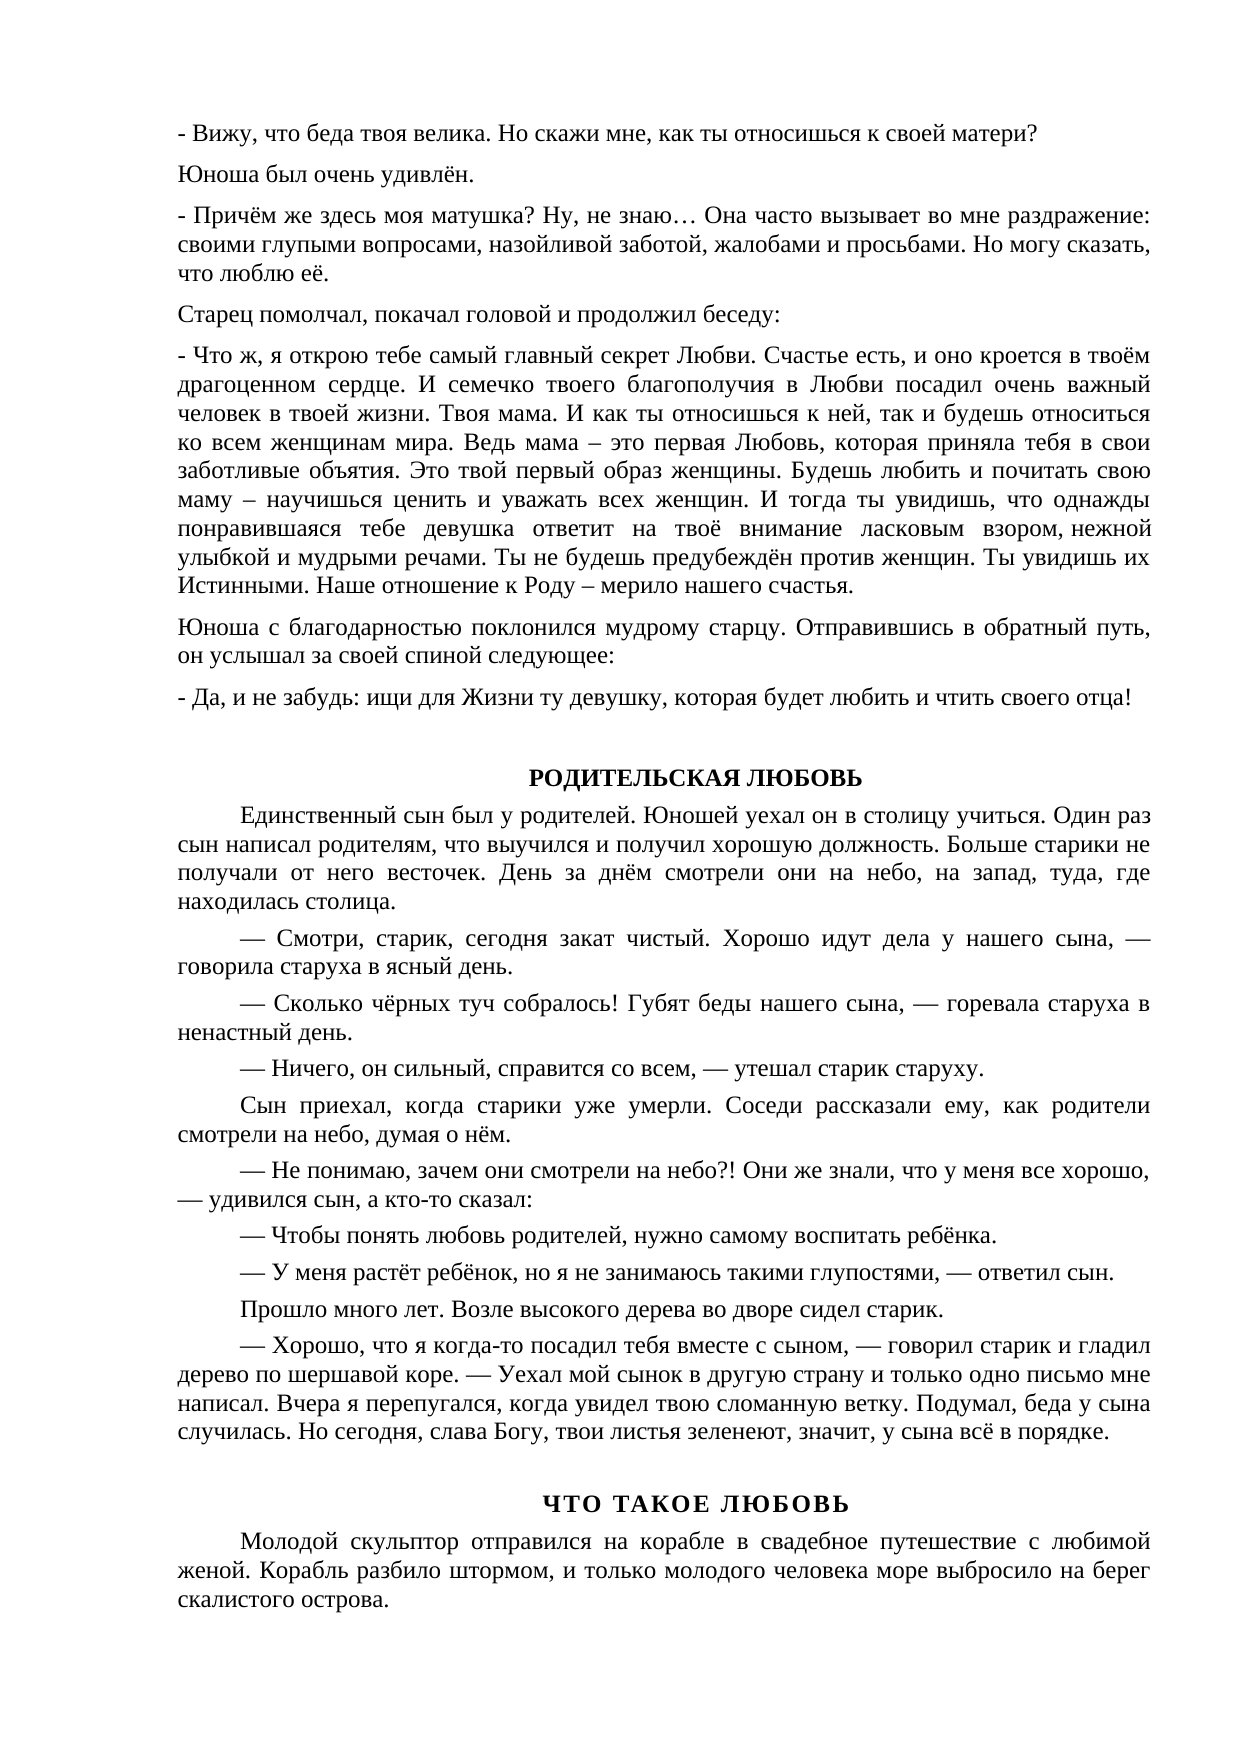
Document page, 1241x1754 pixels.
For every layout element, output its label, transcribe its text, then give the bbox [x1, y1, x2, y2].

text ЧТО ТАКОЕ ЛЮБОВЬ [177, 1489, 1152, 1518]
text Старец помолчал, покачал головой и продолжил беседу: [177, 299, 1152, 328]
text Юноша был очень удивлён. [177, 159, 1152, 188]
text — Сколько чёрных туч собралось! Губят беды нашего сына, — горевала старуха в ненастный день. [177, 988, 1152, 1046]
text Единственный сын был у родителей. Юношей уехал он в столицу учиться. Один раз сын написал родителям, что выучился и получил хорошую должность. Больше старики не получали от него весточек. День за днём смотрели они на небо, на запад, туда, где находилась столица. [177, 800, 1152, 915]
text - Да, и не забудь: ищи для Жизни ту девушку, которая будет любить и чтить своего отца! [177, 682, 1152, 711]
text Сын приехал, когда старики уже умерли. Соседи рассказали ему, как родители смотрели на небо, думая о нём. [177, 1090, 1152, 1147]
text Юноша с благодарностью поклонился мудрому старцу. Отправившись в обратный путь, он услышал за своей спиной следующее: [177, 612, 1152, 669]
text — Не понимаю, зачем они смотрели на небо?! Они же знали, что у меня все хорошо, — удивился сын, а кто-то сказал: [177, 1155, 1152, 1213]
text — Ничего, он сильный, справится со всем, — утешал старик старуху. [177, 1053, 1152, 1082]
text РОДИТЕЛЬСКАЯ ЛЮБОВЬ [177, 763, 1152, 792]
text — Чтобы понять любовь родителей, нужно самому воспитать ребёнка. [177, 1221, 1152, 1249]
text — Хорошо, что я когда-то посадил тебя вместе с сыном, — говорил старик и гладил дерево по шершавой коре. — Уехал мой сынок в другую страну и только одно письмо мне написал. Вчера я перепугался, когда увидел твою сломанную ветку. Подумал, беда у сына случилась. Но сегодня, слава Богу, твои листья зеленеют, значит, у сына всё в порядке. [177, 1330, 1152, 1445]
text — Смотри, старик, сегодня закат чистый. Хорошо идут дела у нашего сына, — говорила старуха в ясный день. [177, 923, 1152, 980]
text — У меня растёт ребёнок, но я не занимаюсь такими глупостями, — ответил сын. [177, 1257, 1152, 1286]
text - Вижу, что беда твоя велика. Но скажи мне, как ты относишься к своей матери? [177, 118, 1152, 147]
text Прошло много лет. Возле высокого дерева во дворе сидел старик. [177, 1294, 1152, 1322]
text - Причём же здесь моя матушка? Ну, не знаю… Она часто вызывает во мне раздражение: своими глупыми вопросами, назойливой заботой, жалобами и просьбами. Но могу сказать, что люблю её. [177, 201, 1152, 287]
text - Что ж, я открою тебе самый главный секрет Любви. Счастье есть, и оно кроется в твоём драгоценном сердце. И семечко твоего благополучия в Любви посадил очень важный человек в твоей жизни. Твоя мама. И как ты относишься к ней, так и будешь относиться ко всем женщинам мира. Ведь мама – это первая Любовь, которая приняла тебя в свои заботливые объятия. Это твой первый образ женщины. Будешь любить и почитать свою маму – научишься ценить и уважать всех женщин. И тогда ты увидишь, что однажды понравившаяся тебе девушка ответит на твоё внимание ласковым взором, нежной улыбкой и мудрыми речами. Ты не будешь предубеждён против женщин. Ты увидишь их Истинными. Наше отношение к Роду – мерило нашего счастья. [177, 341, 1152, 599]
text Молодой скульптор отправился на корабле в свадебное путешествие с любимой женой. Корабль разбило штормом, и только молодого человека море выбросило на берег скалистого острова. [177, 1526, 1152, 1612]
